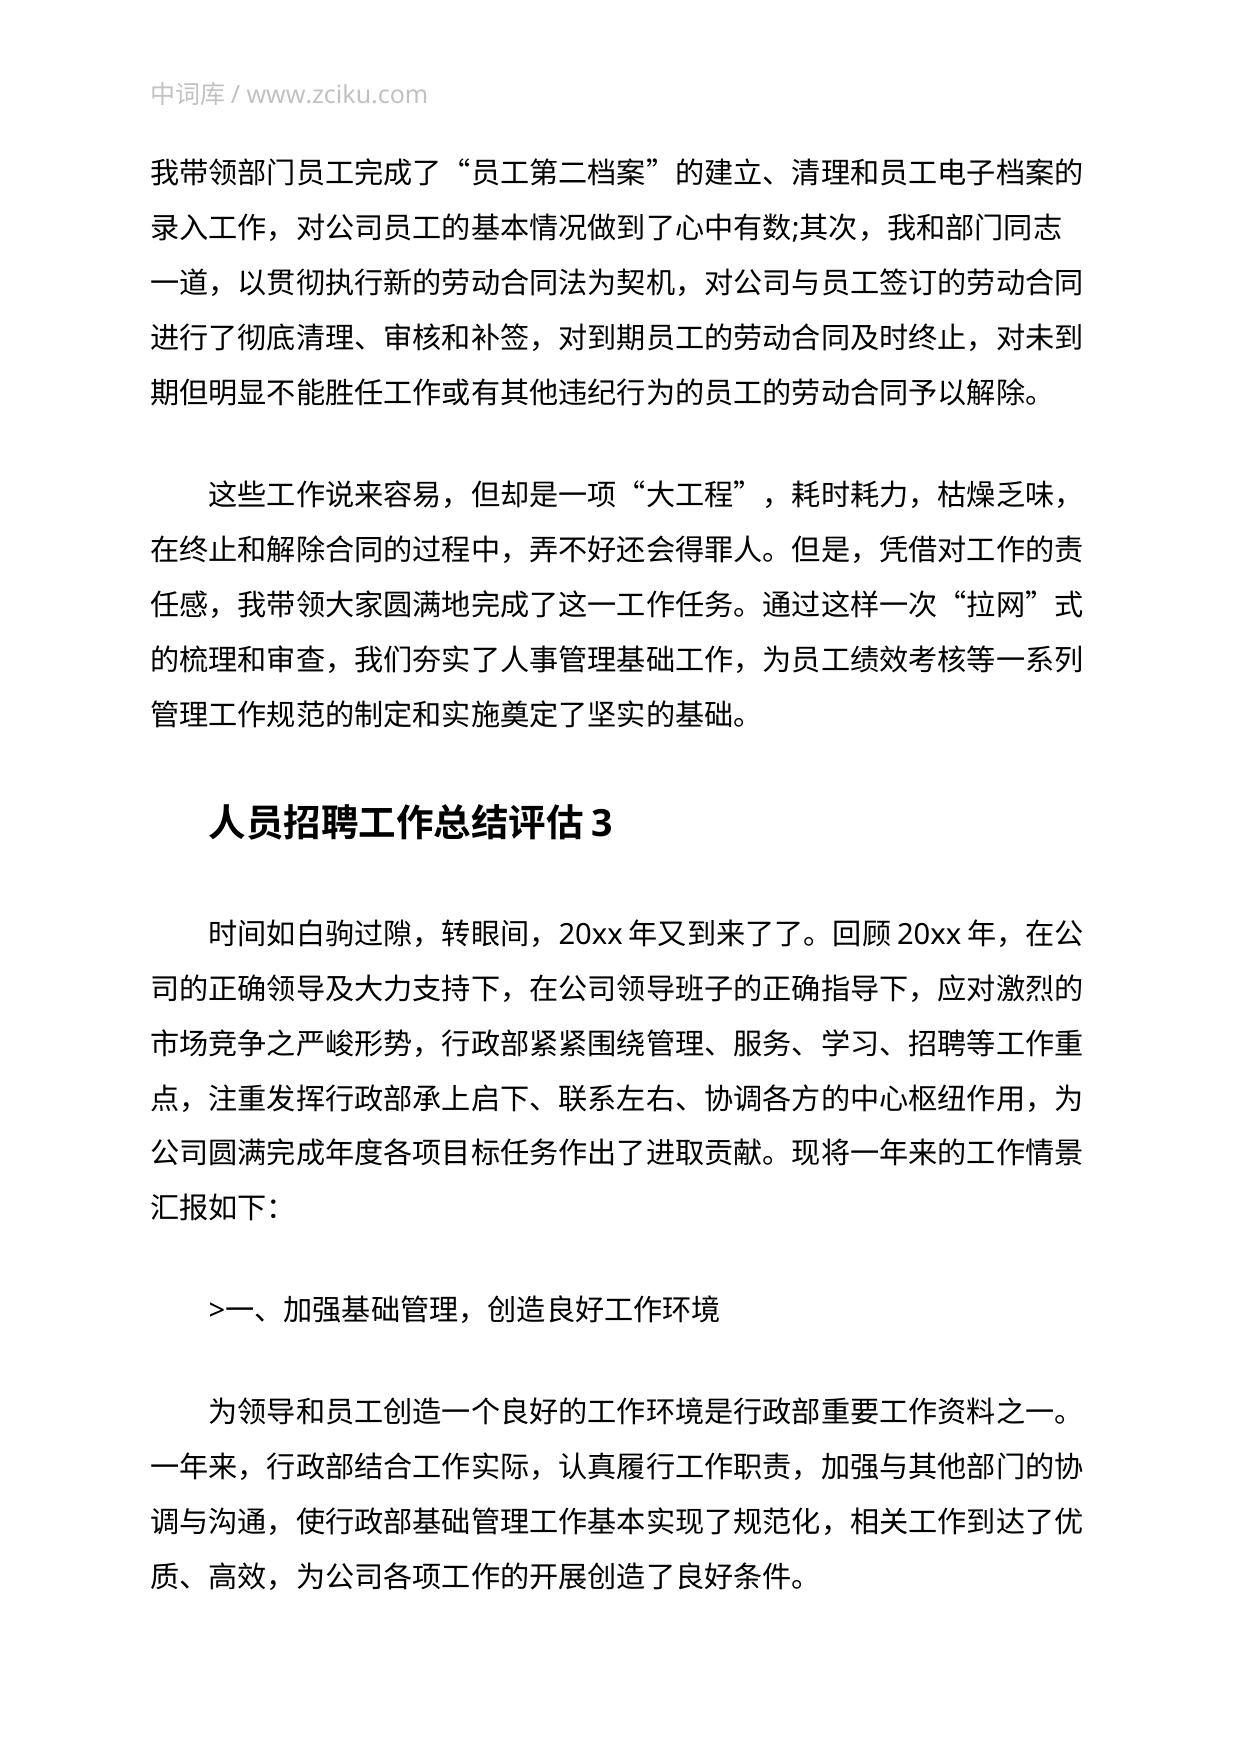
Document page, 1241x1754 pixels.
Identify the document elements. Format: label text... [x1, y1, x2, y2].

text 人员招聘工作总结评估3 [150, 793, 1090, 847]
text 时间如白驹过隙，转眼间，20xx年又到来了了。回顾20xx年，在公司的正确领导及大力支持下，在公司领导班子的正确指导下，应对激烈的市场竞争之严峻形势，行政部紧紧围绕管理、服务、学习、招聘等工作重点，注重发挥行政部承上启下、联系左右、协调各方的中心枢纽作用，为公司圆满完成年度各项目标任务作出了进取贡献。现将一年来的工作情景汇报如下： [150, 910, 1090, 1227]
text 这些工作说来容易，但却是一项“大工程”，耗时耗力，枯燥乏味，在终止和解除合同的过程中，弄不好还会得罪人。但是，凭借对工作的责任感，我带领大家圆满地完成了这一工作任务。通过这样一次“拉网”式的梳理和审查，我们夯实了人事管理基础工作，为员工绩效考核等一系列管理工作规范的制定和实施奠定了坚实的基础。 [150, 471, 1090, 733]
text >一、加强基础管理，创造良好工作环境 [150, 1287, 1090, 1329]
text 为领导和员工创造一个良好的工作环境是行政部重要工作资料之一。一年来，行政部结合工作实际，认真履行工作职责，加强与其他部门的协调与沟通，使行政部基础管理工作基本实现了规范化，相关工作到达了优质、高效，为公司各项工作的开展创造了良好条件。 [150, 1389, 1090, 1596]
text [150, 150, 1090, 412]
